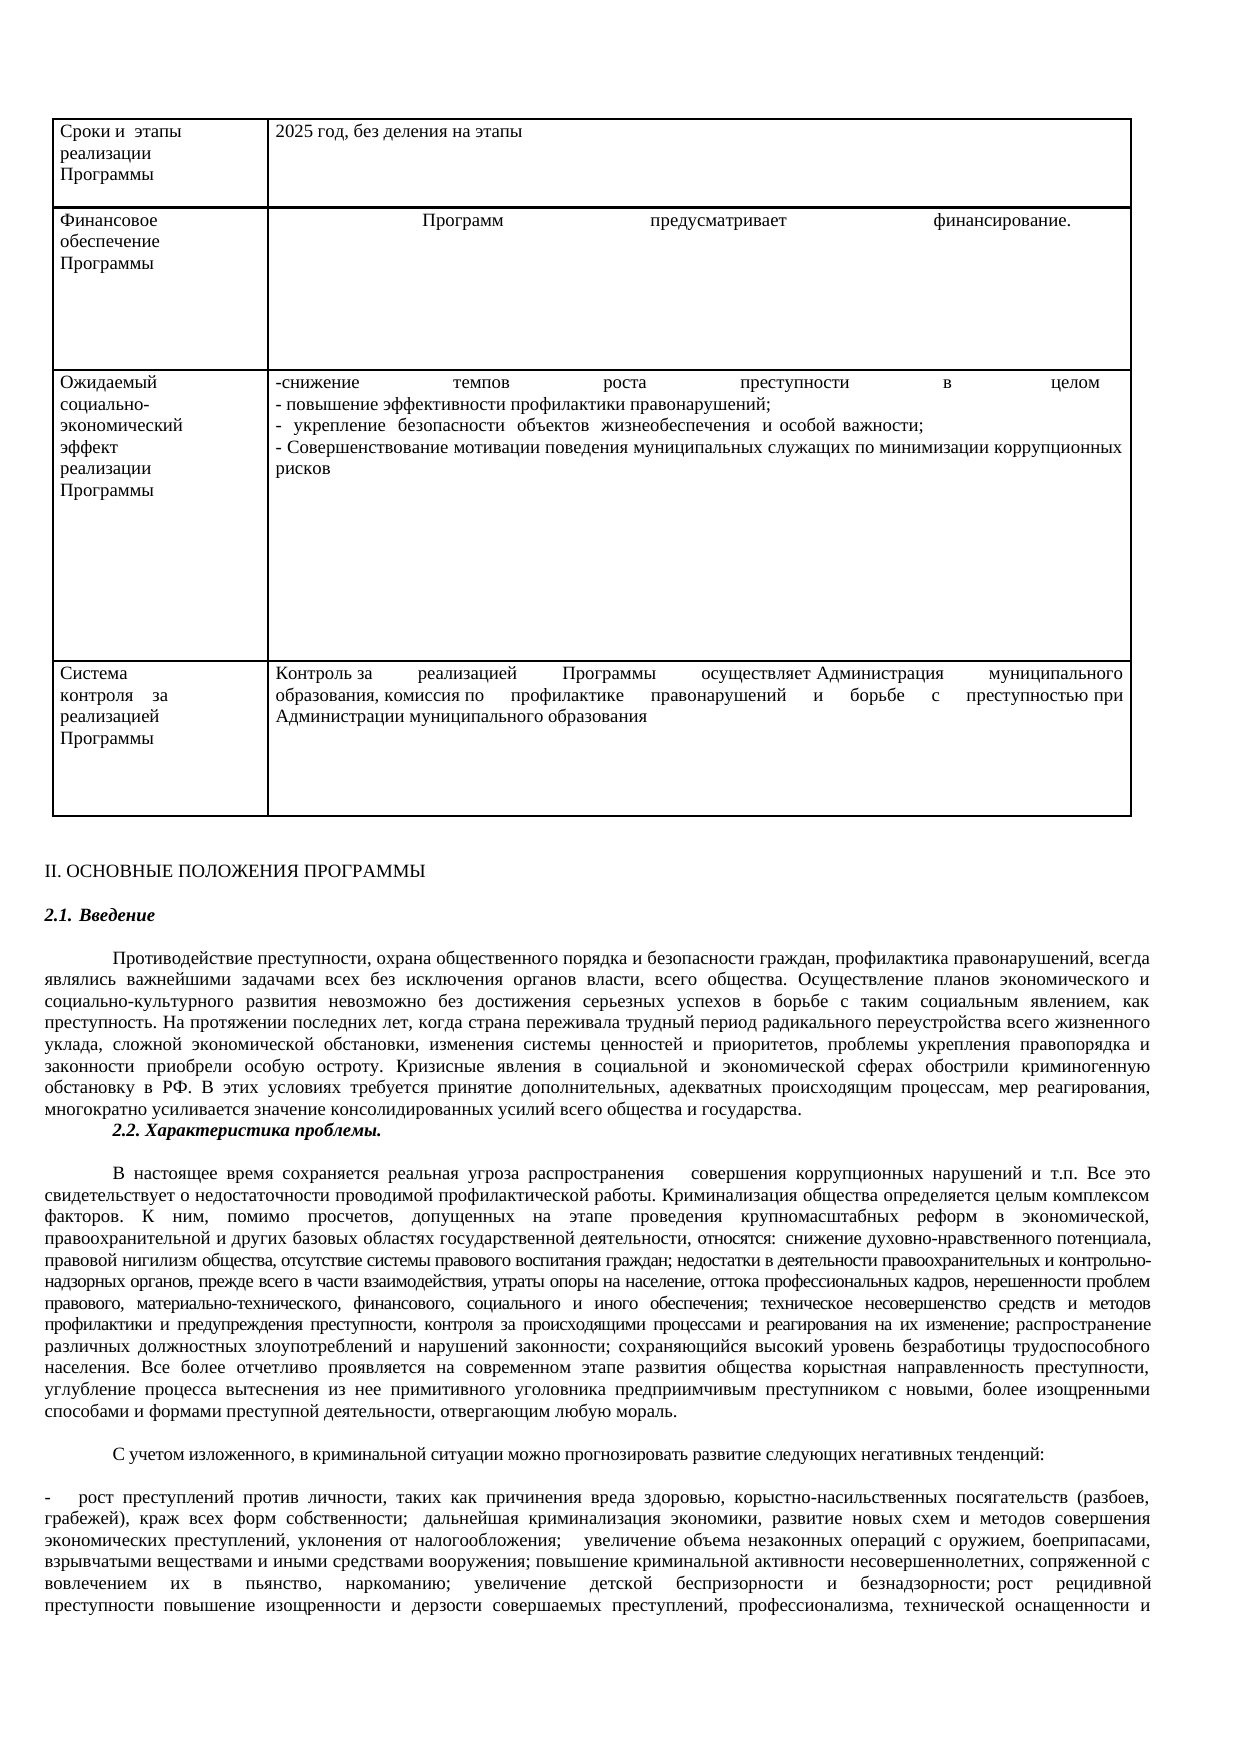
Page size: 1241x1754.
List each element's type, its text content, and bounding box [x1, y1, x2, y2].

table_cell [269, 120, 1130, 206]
text 2.2. Характеристика проблемы. [44, 1119, 1152, 1141]
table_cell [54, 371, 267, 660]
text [44, 1486, 1152, 1615]
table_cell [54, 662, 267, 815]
text 2.1. Введение [44, 903, 1152, 925]
text II. ОСНОВНЫЕ ПОЛОЖЕНИЯ ПРОГРАММЫ [44, 860, 1152, 882]
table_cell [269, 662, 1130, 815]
text В настоящее время сохраняется реальная угроза распространения совершения коррупционных нарушений и т.п. Все это свидетельствует о недостаточности проводимой профилактической работы. Криминализация общества определяется целым комплексом факторов. К ним, помимо просчетов, допущенных на этапе проведения крупномасштабных реформ в экономической, правоохранительной и других базовых областях государственной деятельности, относятся: снижение духовно-нравственного потенциала, правовой нигилизм общества, отсутствие системы правового воспитания граждан; недостатки в деятельности правоохранительных и контрольно-надзорных органов, прежде всего в части взаимодействия, утраты опоры на население, оттока профессиональных кадров, нерешенности проблем правового, материально-технического, финансового, социального и иного обеспечения; техническое несовершенство средств и методов профилактики и предупреждения преступности, контроля за происходящими процессами и реагирования на их изменение; распространение различных должностных злоупотреблений и нарушений законности; сохраняющийся высокий уровень безработицы трудоспособного населения. Все более отчетливо проявляется на современном этапе развития общества корыстная направленность преступности, углубление процесса вытеснения из нее примитивного уголовника предприимчивым преступником с новыми, более изощренными способами и формами преступной деятельности, отвергающим любую мораль. [44, 1162, 1152, 1421]
text С учетом изложенного, в криминальной ситуации можно прогнозировать развитие следующих негативных тенденций: [44, 1443, 1152, 1464]
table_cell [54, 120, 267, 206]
text Противодействие преступности, охрана общественного порядка и безопасности граждан, профилактика правонарушений, всегда являлись важнейшими задачами всех без исключения органов власти, всего общества. Осуществление планов экономического и социально-культурного развития невозможно без достижения серьезных успехов в борьбе с таким социальным явлением, как преступность. На протяжении последних лет, когда страна переживала трудный период радикального переустройства всего жизненного уклада, сложной экономической обстановки, изменения системы ценностей и приоритетов, проблемы укрепления правопорядка и законности приобрели особую остроту. Кризисные явления в социальной и экономической сферах обострили криминогенную обстановку в РФ. В этих условиях требуется принятие дополнительных, адекватных происходящим процессам, мер реагирования, многократно усиливается значение консолидированных усилий всего общества и государства. [44, 947, 1152, 1119]
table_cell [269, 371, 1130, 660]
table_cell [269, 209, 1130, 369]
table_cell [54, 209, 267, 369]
